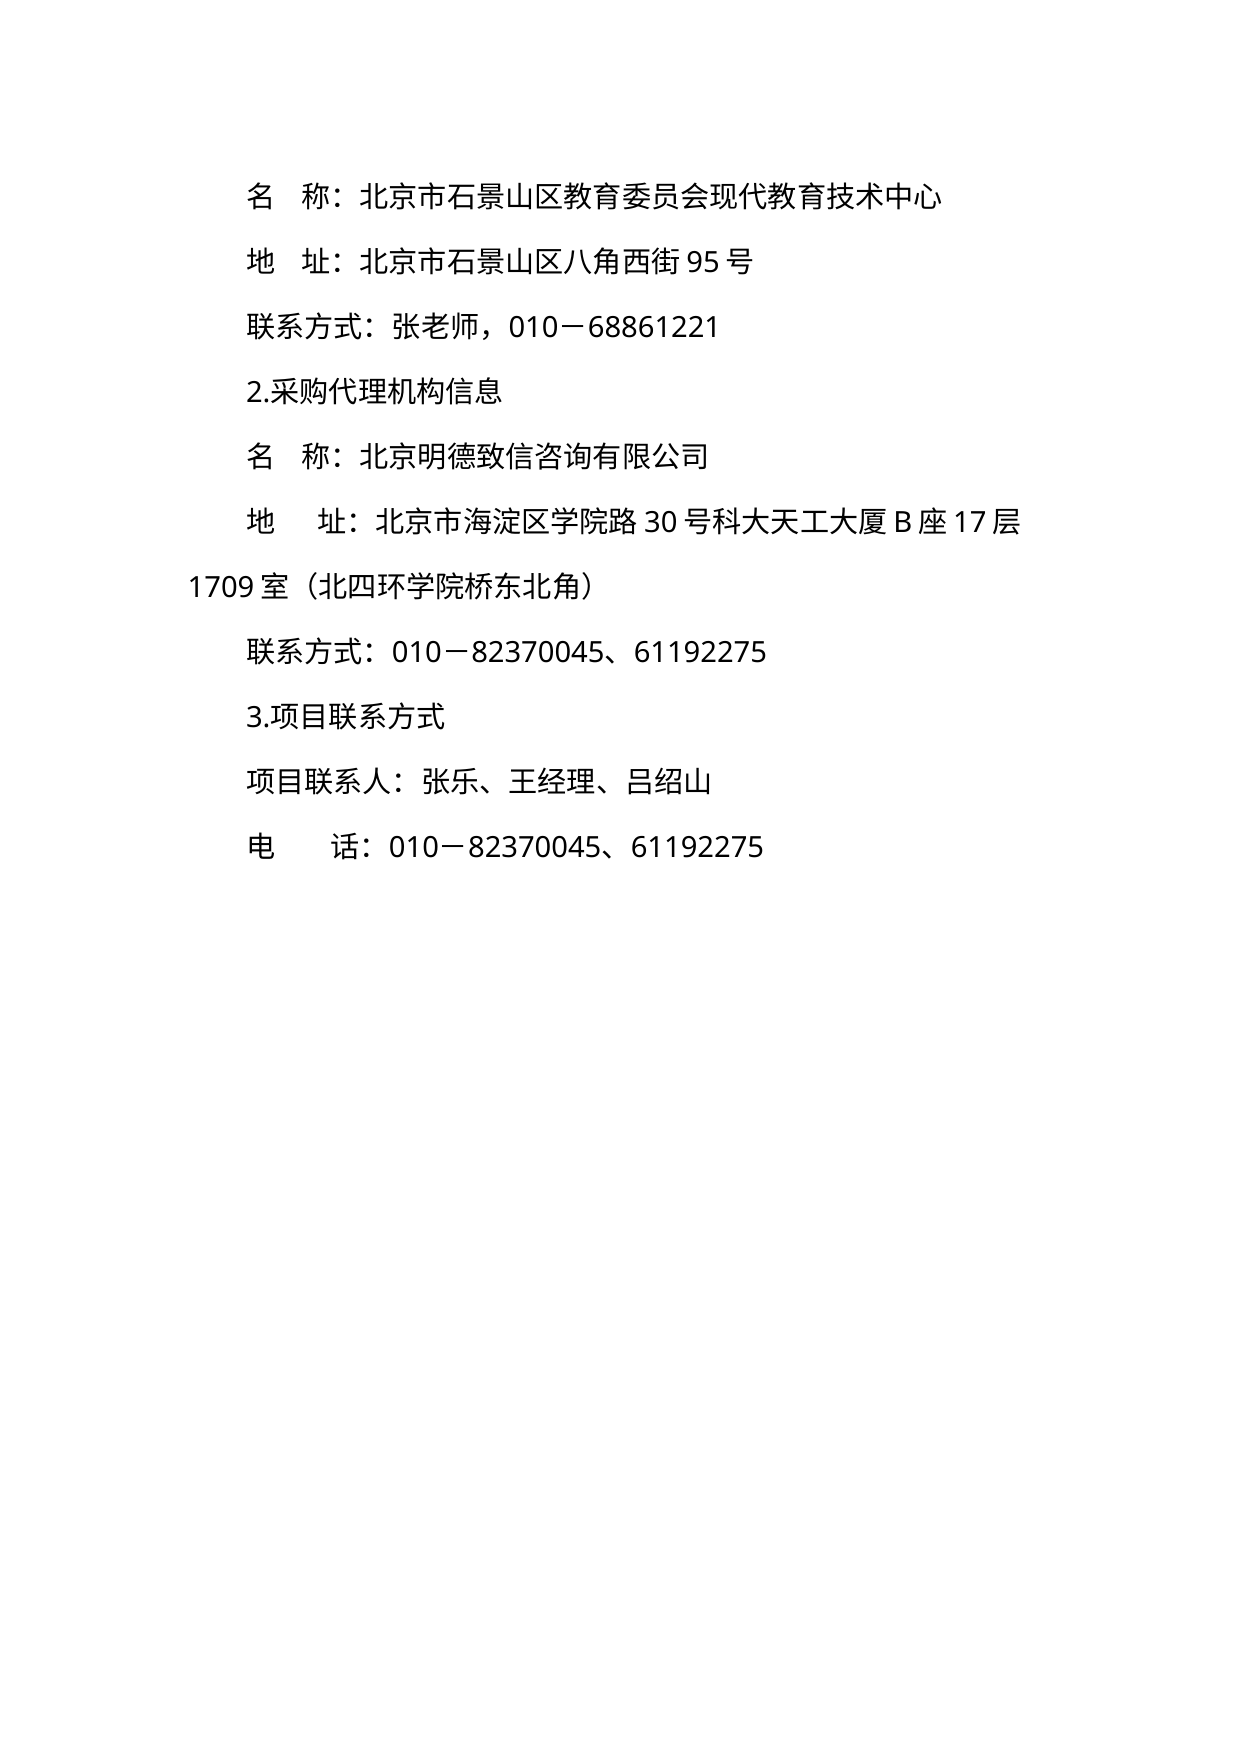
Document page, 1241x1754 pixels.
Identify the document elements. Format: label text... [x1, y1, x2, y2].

text 联系方式：010－82370045、61192275 [187, 617, 1053, 682]
text 名 称：北京明德致信咨询有限公司 [187, 422, 1053, 487]
text 地 址：北京市石景山区八角西街95号 [187, 227, 1053, 292]
text 2.采购代理机构信息 [187, 357, 1053, 422]
text 联系方式：张老师，010－68861221 [187, 292, 1053, 357]
text 项目联系人：张乐、王经理、吕绍山 [187, 747, 1053, 812]
text 名 称：北京市石景山区教育委员会现代教育技术中心 [187, 162, 1053, 227]
text 3.项目联系方式 [187, 682, 1053, 747]
text 电 话：010－82370045、61192275 [187, 812, 1053, 877]
text 地 址：北京市海淀区学院路30号科大天工大厦B座17层1709室（北四环学院桥东北角） [187, 487, 1053, 617]
